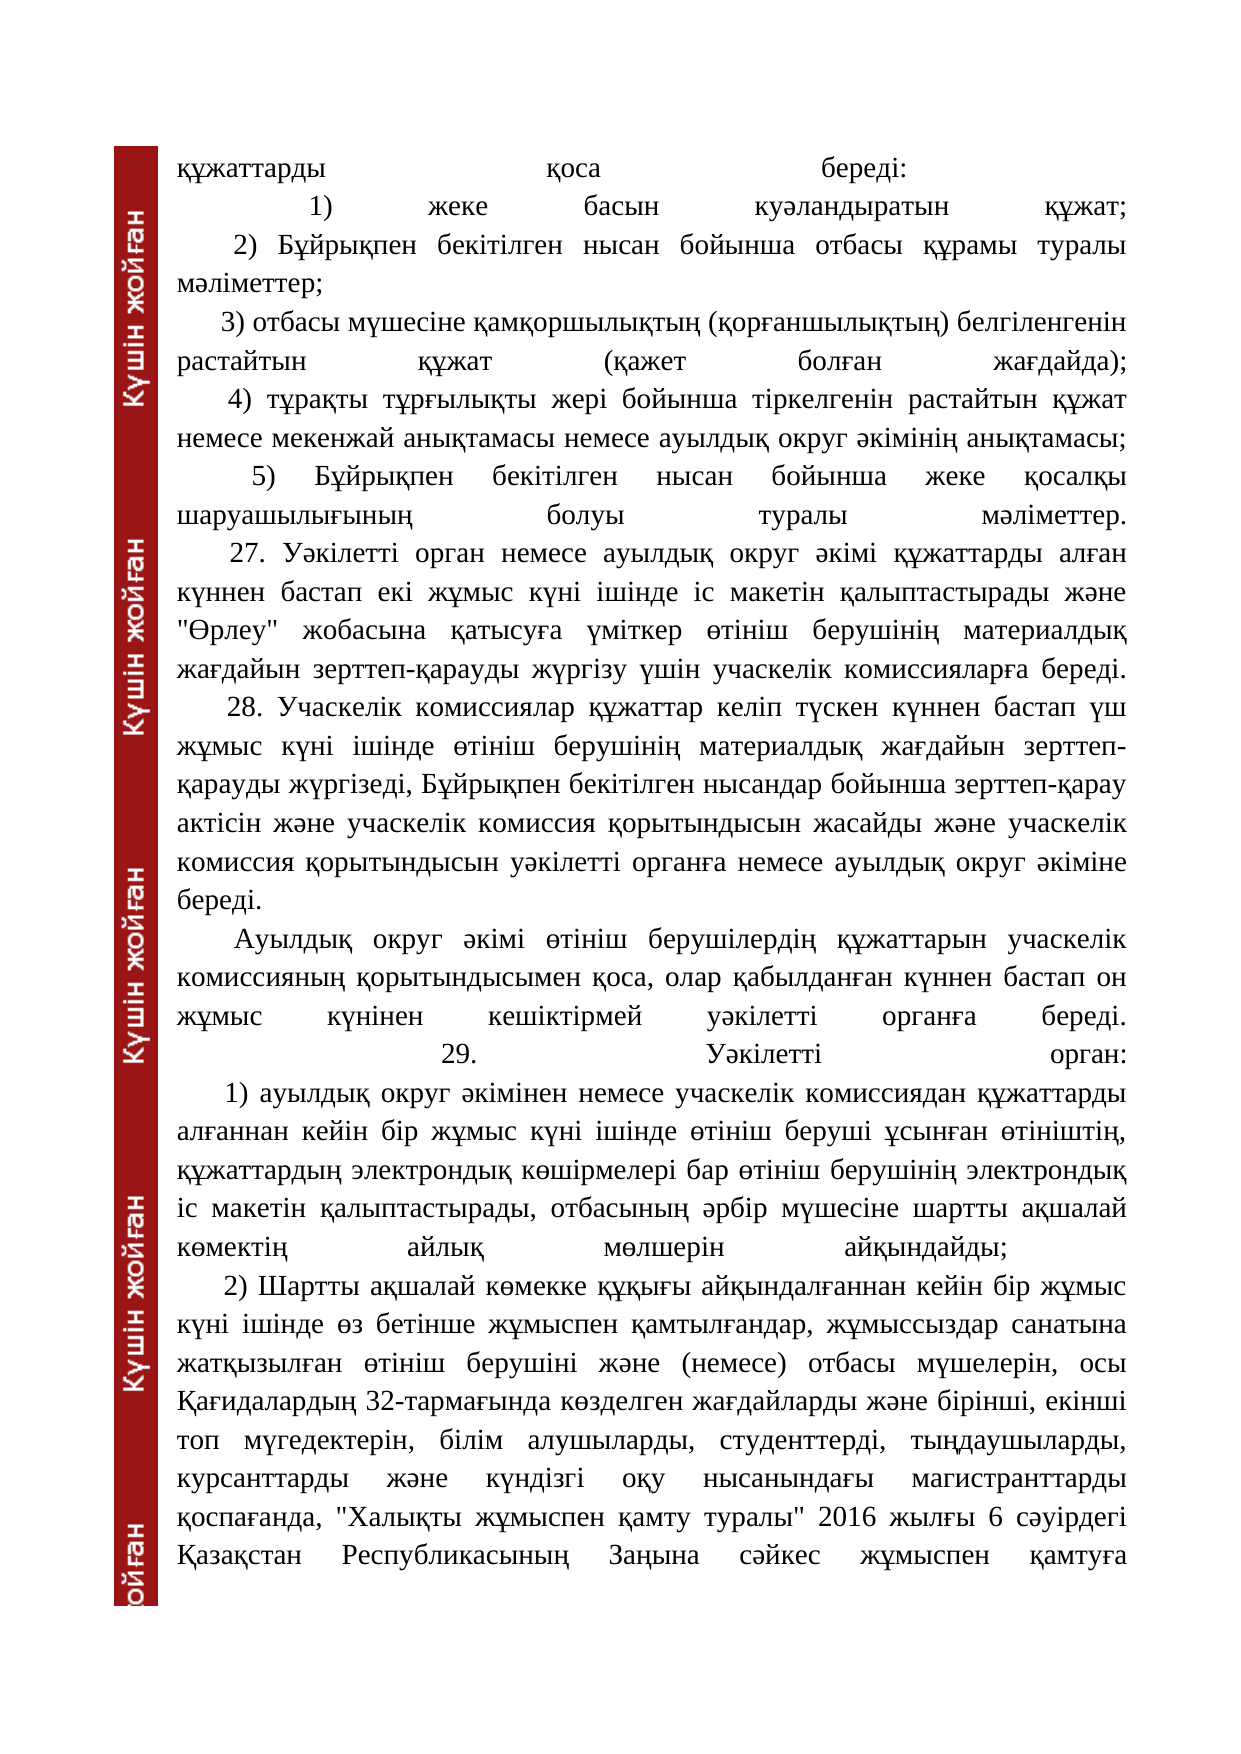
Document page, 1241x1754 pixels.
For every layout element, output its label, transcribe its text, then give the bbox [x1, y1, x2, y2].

picture [114, 146, 158, 150]
picture [114, 1571, 158, 1606]
